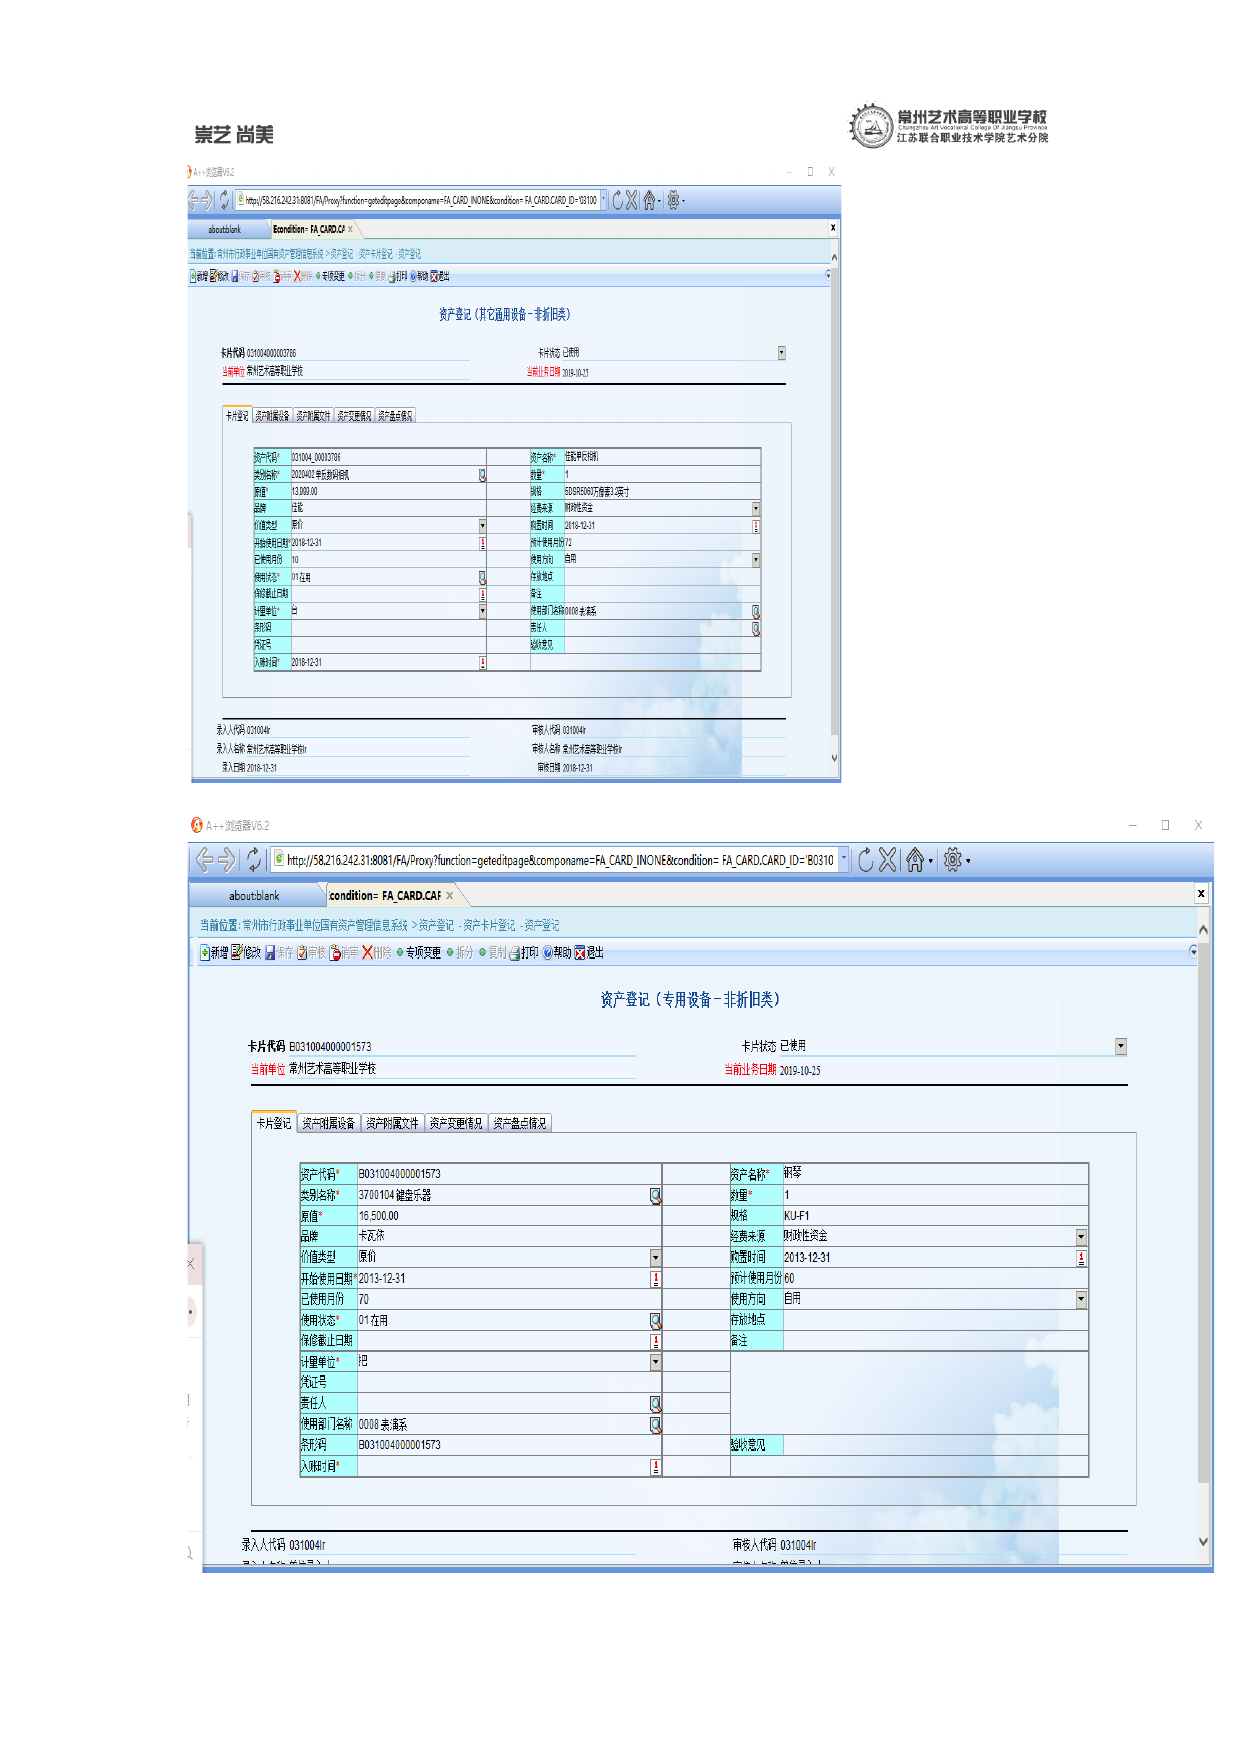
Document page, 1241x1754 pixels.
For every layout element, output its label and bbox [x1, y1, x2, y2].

picture [187, 162, 842, 783]
picture [845, 99, 1050, 149]
picture [194, 125, 274, 144]
picture [187, 812, 1215, 1573]
